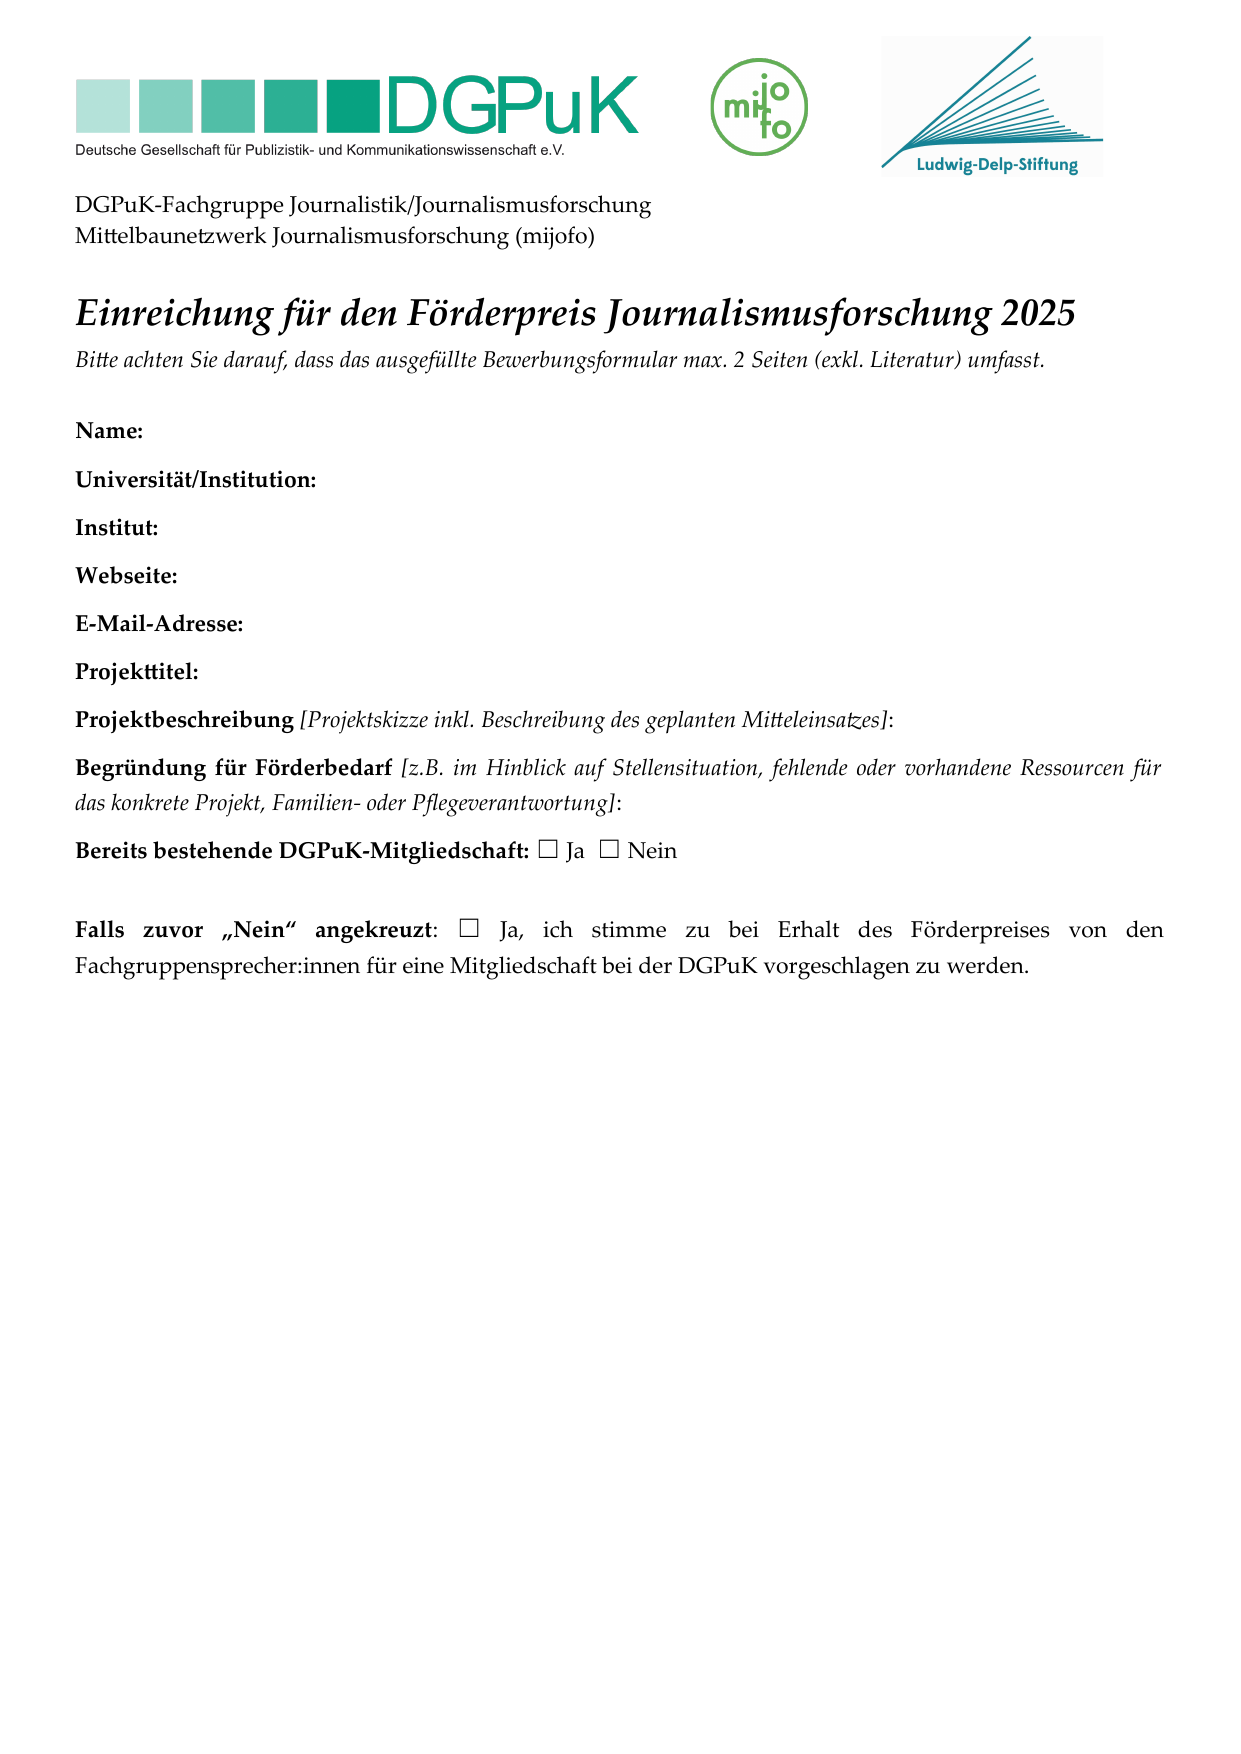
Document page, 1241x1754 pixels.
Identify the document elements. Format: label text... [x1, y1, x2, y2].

text Projektbeschreibung [Projektskizze inkl. Beschreibung des geplanten Mitteleinsatzes]: [75, 703, 1165, 734]
text DGPuK-Fachgruppe Journalistik/Journalismusforschung [75, 188, 1165, 219]
text Begründung für Förderbedarf [z.B. im Hinblick auf Stellensituation, fehlende oder vorhandene Ressourcen für das konkrete Projekt, Familien- oder Pflegeverantwortung]: [75, 751, 1165, 817]
text Falls zuvor „Nein“ angekreuzt: Ja, ich stimme zu bei Erhalt des Förderpreises von den Fachgruppensprecher:innen für eine Mitgliedschaft bei der DGPuK vorgeschlagen zu werden. [75, 913, 1165, 980]
text Bitte achten Sie darauf, dass das ausgefüllte Bewerbungsformular max. 2 Seiten (exkl. Literatur) umfasst. [75, 343, 1165, 374]
text Name: [75, 414, 1165, 446]
text E-Mail-Adresse: [75, 607, 1165, 638]
text Institut: [75, 511, 1165, 542]
text Universität/Institution: [75, 463, 1165, 493]
text Webseite: [75, 559, 1165, 589]
text Bereits bestehende DGPuK-Mitgliedschaft: Ja Nein [75, 834, 1165, 865]
text Mittelbaunetzwerk Journalismusforschung (mijofo) [75, 219, 1165, 250]
picture [75, 73, 641, 158]
text Einreichung für den Förderpreis Journalismusforschung 2025 [75, 285, 1165, 336]
text Projekttitel: [75, 655, 1165, 686]
picture [881, 36, 1104, 177]
picture [710, 58, 808, 156]
